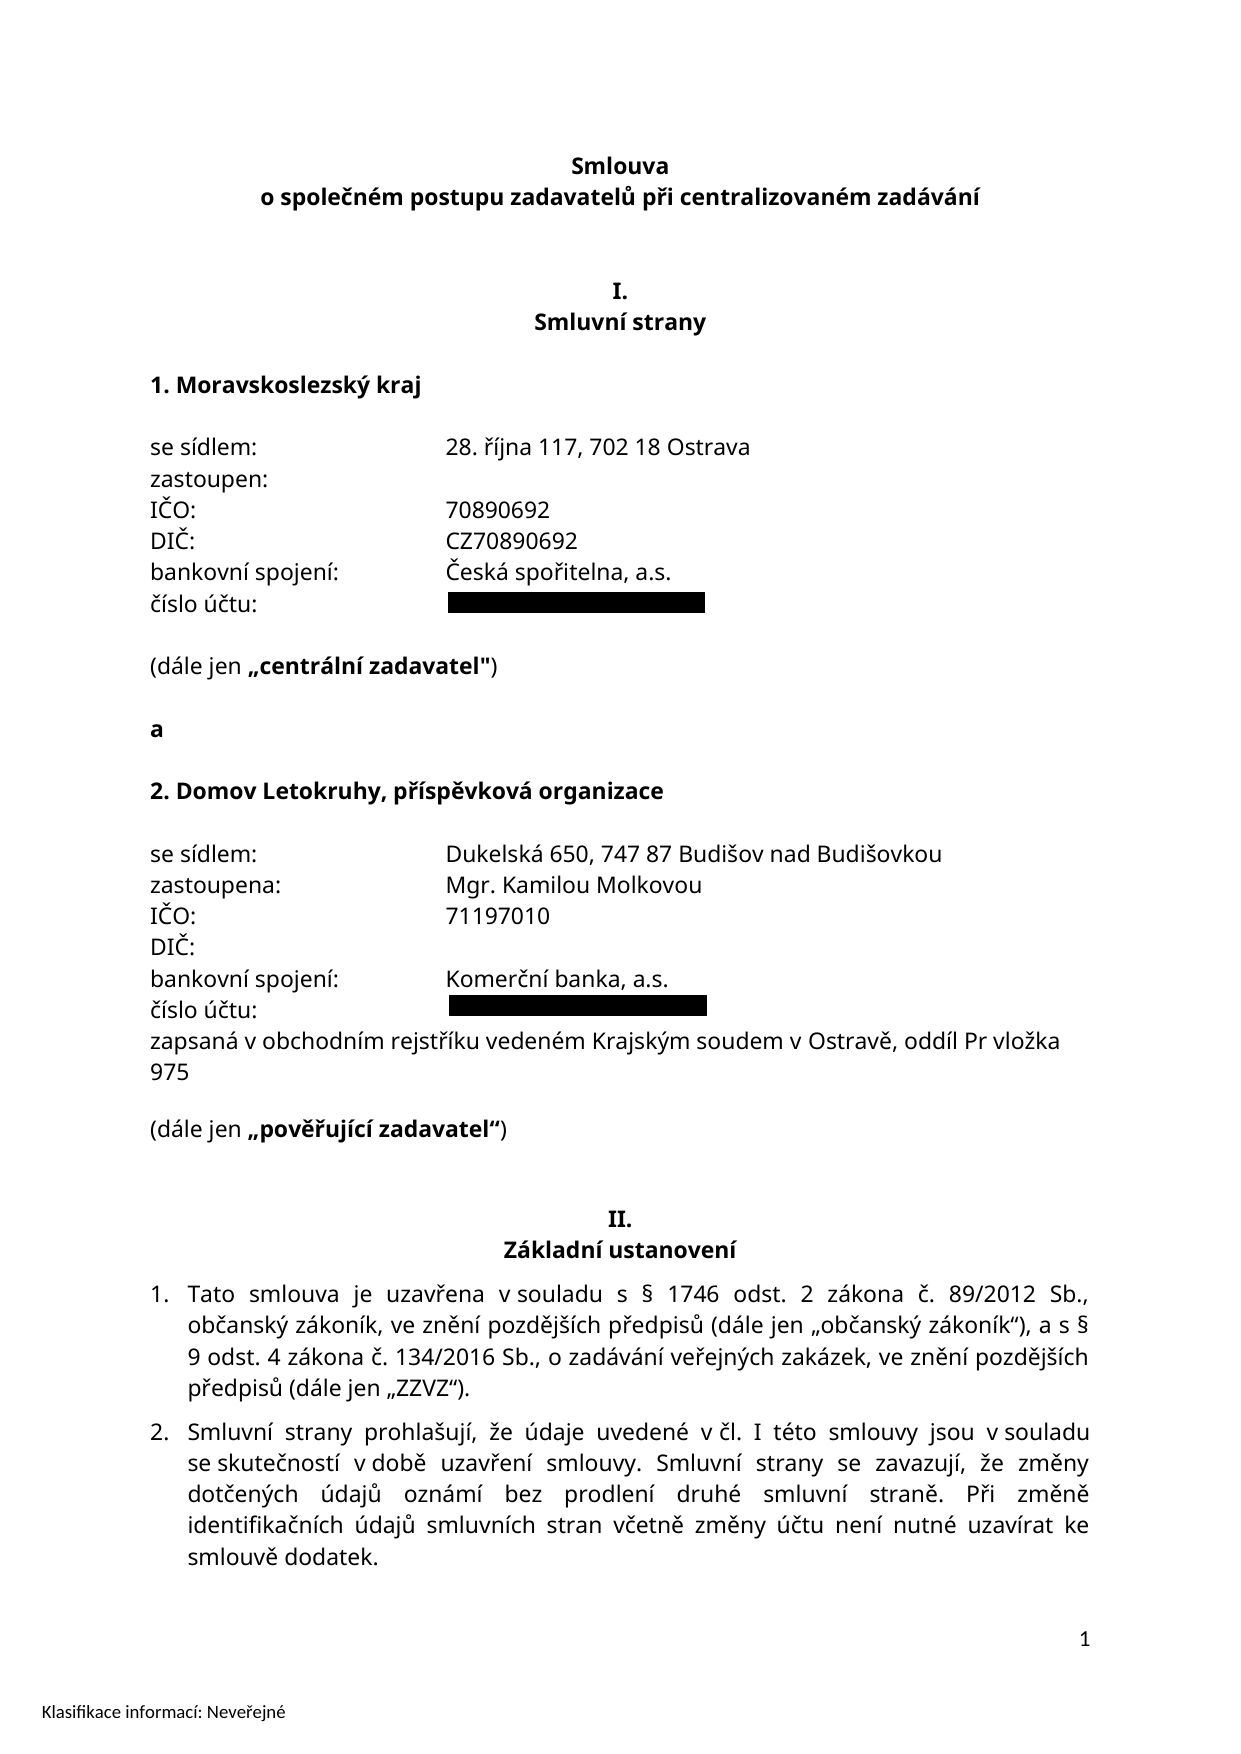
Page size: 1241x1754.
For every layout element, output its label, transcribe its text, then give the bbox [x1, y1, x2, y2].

text IČO: 70890692 [150, 494, 1090, 525]
text zapsaná v obchodním rejstříku vedeném Krajským soudem v Ostravě, oddíl Pr vložka 975 [150, 1025, 1090, 1087]
text bankovní spojení: Komerční banka, a.s. [150, 962, 1090, 994]
subtitle Základní ustanovení [150, 1234, 1090, 1266]
text DIČ: [150, 931, 1090, 962]
text číslo účtu: [150, 994, 1090, 1025]
text DIČ: CZ70890692 [150, 525, 1090, 556]
subtitle Smluvní strany [150, 306, 1090, 337]
text a [150, 712, 1090, 744]
text se sídlem: 28. října 117, 702 18 Ostrava [150, 431, 1090, 462]
text bankovní spojení: Česká spořitelna, a.s. [150, 556, 1090, 587]
text (dále jen „centrální zadavatel") [150, 650, 1090, 681]
text zastoupena: Mgr. Kamilou Molkovou [150, 869, 1090, 900]
text číslo účtu: [150, 587, 1090, 619]
list Smluvní strany prohlašují, že údaje uvedené v čl. I této smlouvy jsou v souladu se skutečností v době uzavření smlouvy. Smluvní strany se zavazují, že změny dotčených údajů oznámí bez prodlení druhé smluvní straně. Při změně identifikačních údajů smluvních stran včetně změny účtu není nutné uzavírat ke smlouvě dodatek. [150, 1416, 1090, 1572]
text 2. Domov Letokruhy, příspěvková organizace [150, 775, 1090, 806]
text se sídlem: Dukelská 650, 747 87 Budišov nad Budišovkou [150, 837, 1090, 869]
text IČO: 71197010 [150, 900, 1090, 931]
text 1. Moravskoslezský kraj [150, 369, 1090, 400]
subtitle Smlouva [150, 150, 1090, 181]
subtitle II. [150, 1203, 1090, 1234]
subtitle o společném postupu zadavatelů při centralizovaném zadávání [150, 181, 1090, 212]
list Tato smlouva je uzavřena v souladu s § 1746 odst. 2 zákona č. 89/2012 Sb., občanský zákoník, ve znění pozdějších předpisů (dále jen „občanský zákoník“), a s § 9 odst. 4 zákona č. 134/2016 Sb., o zadávání veřejných zakázek, ve znění pozdějších předpisů (dále jen „ZZVZ“). [150, 1278, 1090, 1403]
text zastoupen: [150, 462, 1090, 494]
text (dále jen „pověřující zadavatel“) [150, 1112, 1090, 1144]
subtitle I. [150, 275, 1090, 306]
